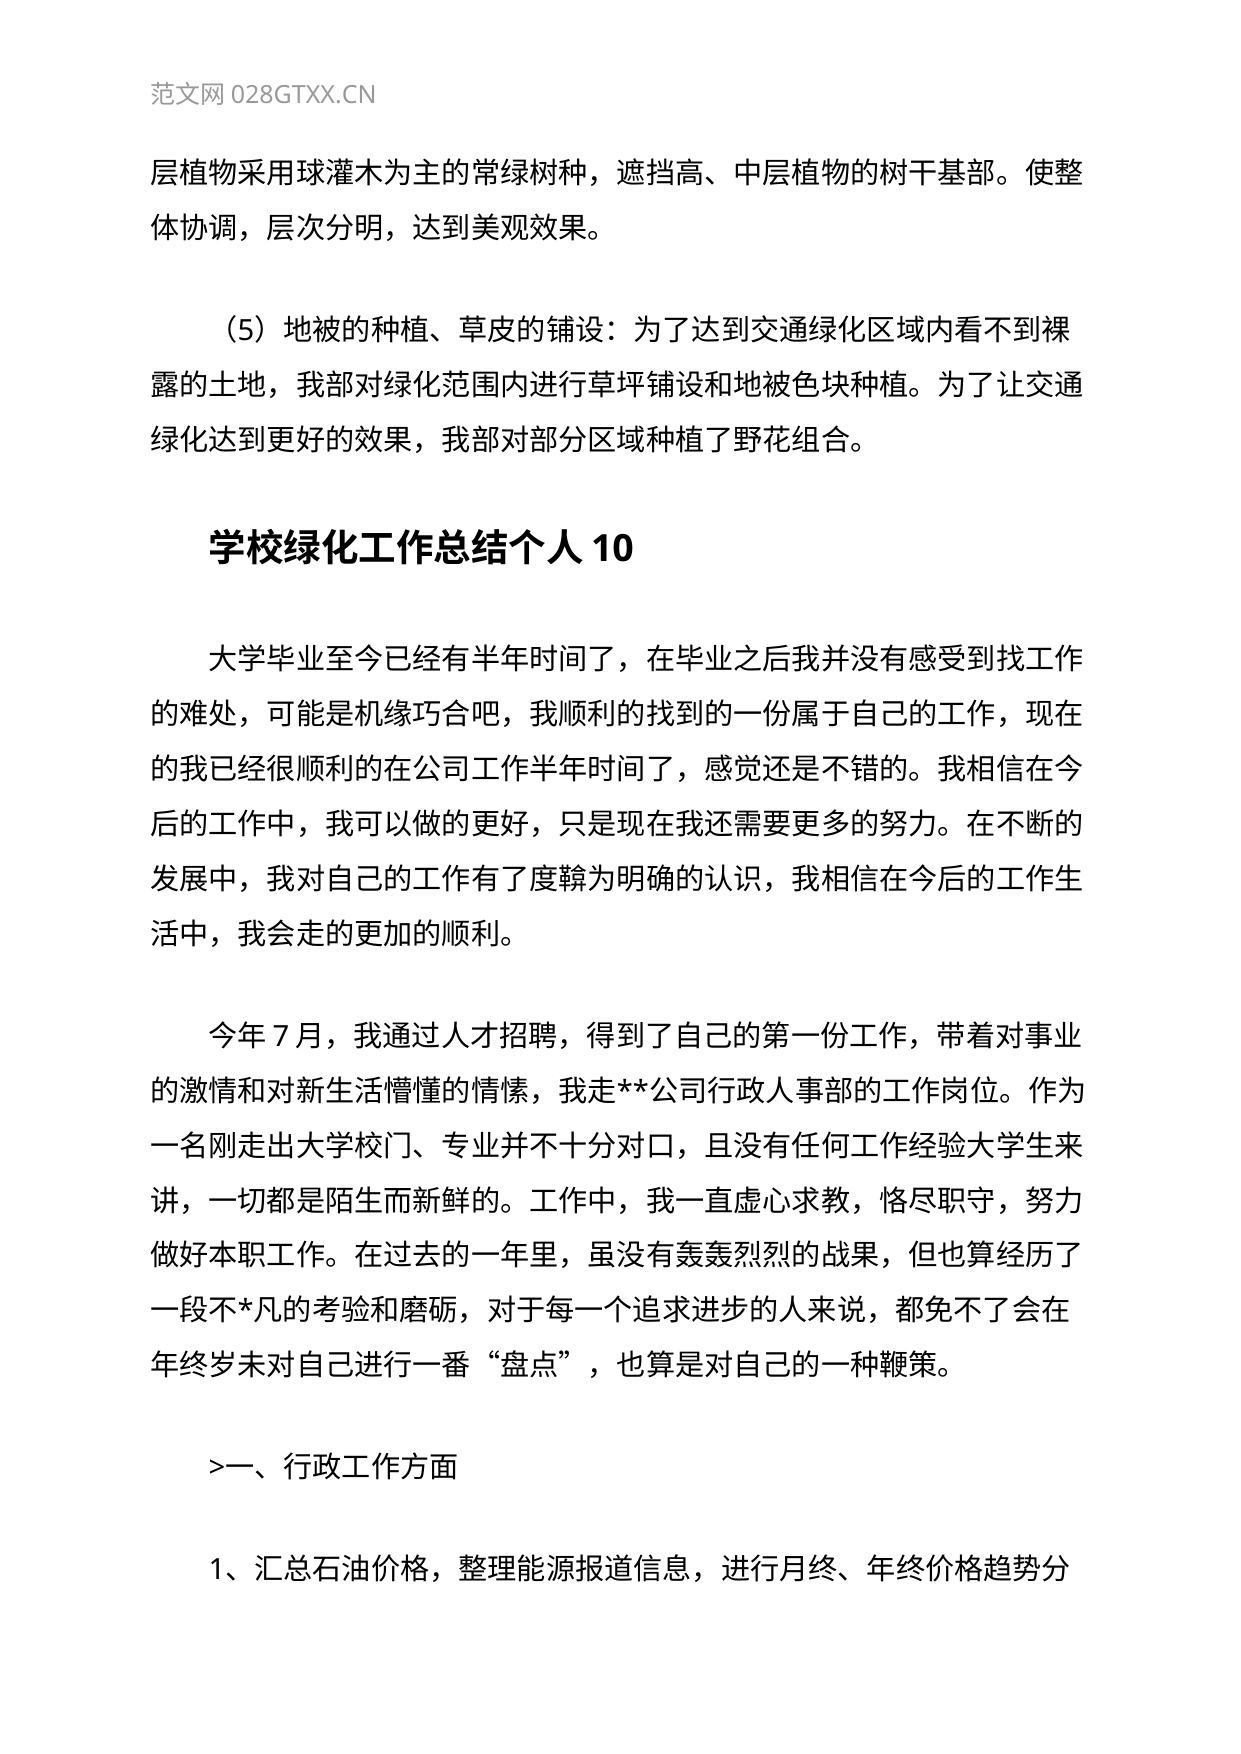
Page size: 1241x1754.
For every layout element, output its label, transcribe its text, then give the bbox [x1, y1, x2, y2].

text 今年7月，我通过人才招聘，得到了自己的第一份工作，带着对事业的激情和对新生活懵懂的情愫，我走**公司行政人事部的工作岗位。作为一名刚走出大学校门、专业并不十分对口，且没有任何工作经验大学生来讲，一切都是陌生而新鲜的。工作中，我一直虚心求教，恪尽职守，努力做好本职工作。在过去的一年里，虽没有轰轰烈烈的战果，但也算经历了一段不*凡的考验和磨砺，对于每一个追求进步的人来说，都免不了会在年终岁未对自己进行一番“盘点”，也算是对自己的一种鞭策。 [150, 1012, 1090, 1384]
text 学校绿化工作总结个人10 [150, 518, 1090, 573]
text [150, 1546, 1090, 1588]
text 大学毕业至今已经有半年时间了，在毕业之后我并没有感受到找工作的难处，可能是机缘巧合吧，我顺利的找到的一份属于自己的工作，现在的我已经很顺利的在公司工作半年时间了，感觉还是不错的。我相信在今后的工作中，我可以做的更好，只是现在我还需要更多的努力。在不断的发展中，我对自己的工作有了度鞥为明确的认识，我相信在今后的工作生活中，我会走的更加的顺利。 [150, 636, 1090, 953]
text （5）地被的种植、草皮的铺设：为了达到交通绿化区域内看不到裸露的土地，我部对绿化范围内进行草坪铺设和地被色块种植。为了让交通绿化达到更好的效果，我部对部分区域种植了野花组合。 [150, 307, 1090, 459]
text >一、行政工作方面 [150, 1444, 1090, 1486]
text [150, 150, 1090, 247]
